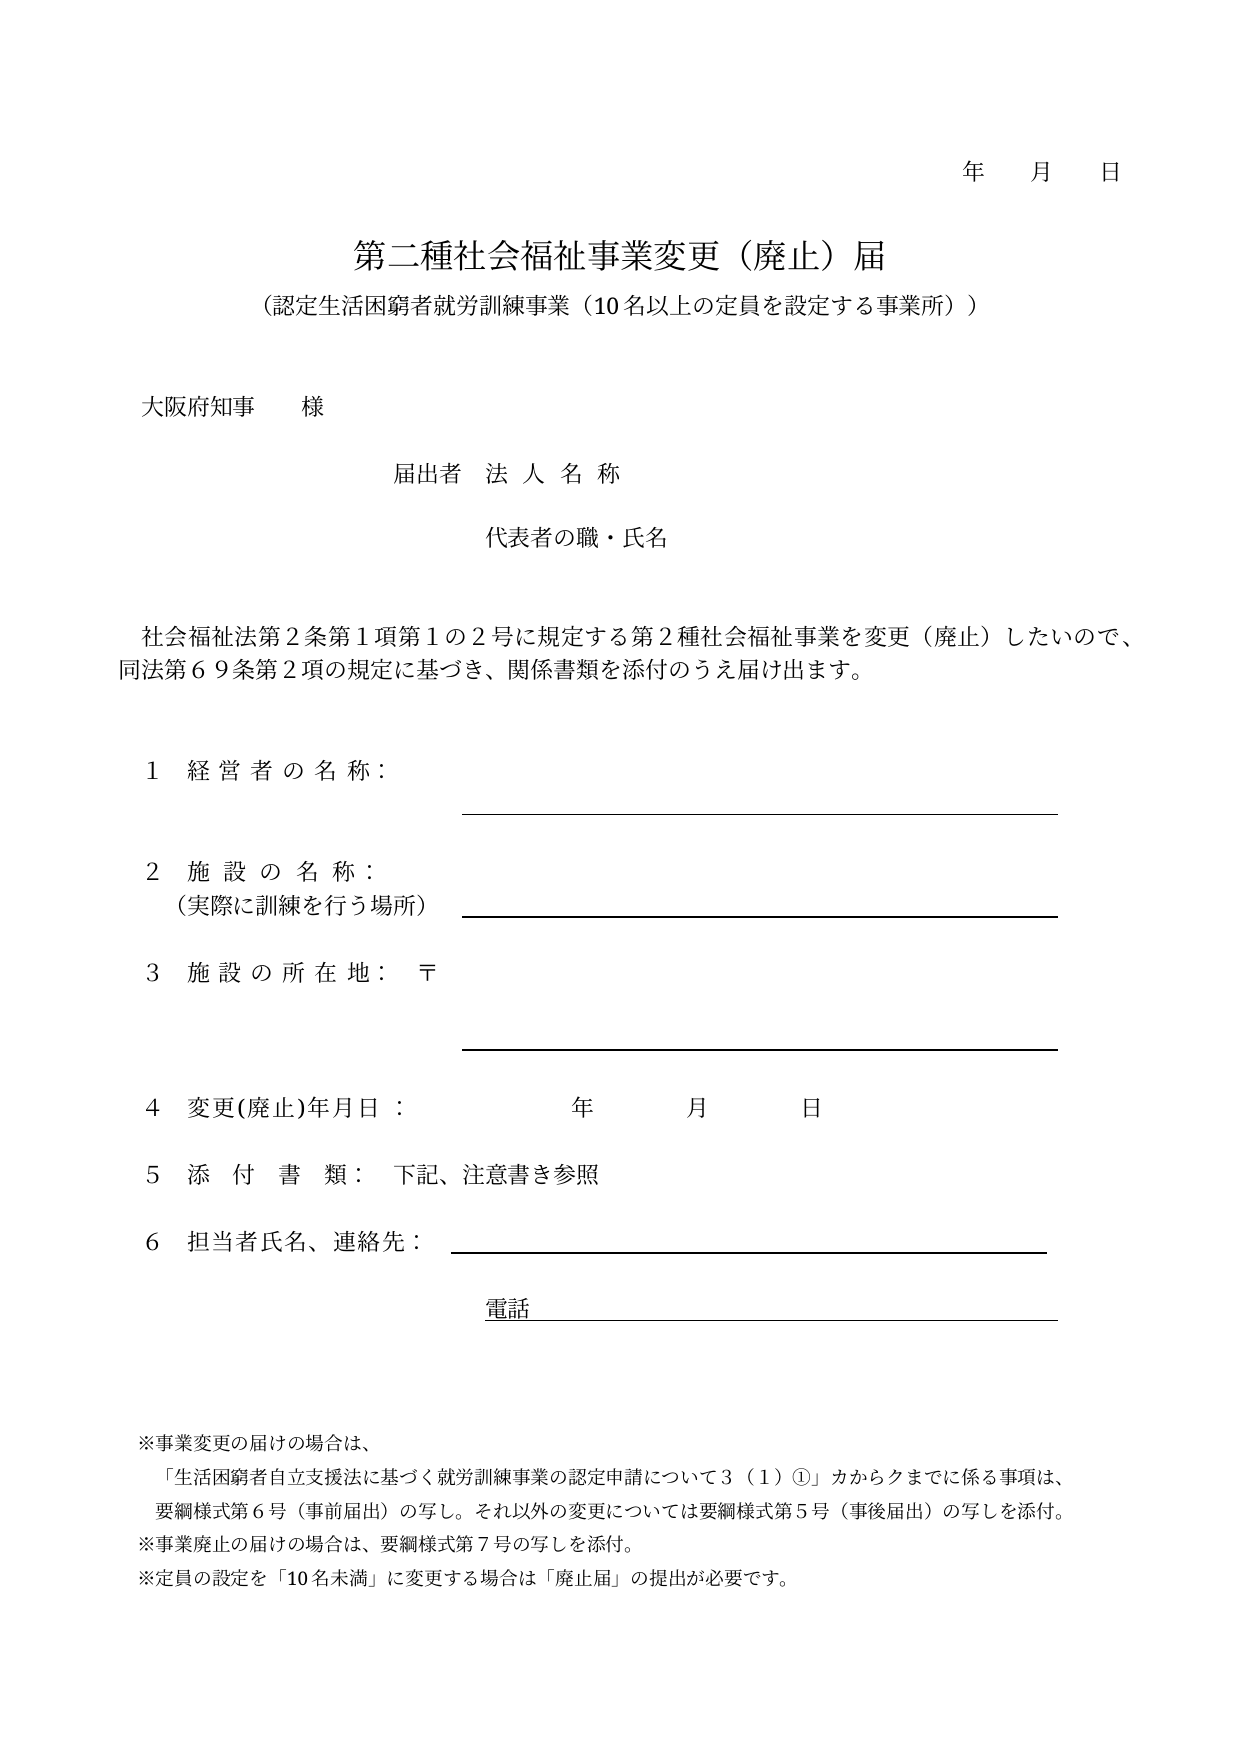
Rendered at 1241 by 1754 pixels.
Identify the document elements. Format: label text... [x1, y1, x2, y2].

text 届出者 法人名称 [118, 456, 1031, 489]
text １ 経営者の名称： [118, 753, 1122, 787]
text ４ 変更(廃止)年月日： 年 月 日 [118, 1089, 1122, 1123]
text ５ 添付書類： 下記、注意書き参照 [118, 1157, 1122, 1190]
text 大阪府知事 様 [118, 389, 1030, 423]
text 「生活困窮者自立支援法に基づく就労訓練事業の認定申請について３（１）①」カからクまでに係る事項は、 [118, 1459, 1122, 1493]
text 第二種社会福祉事業変更（廃止）届 [118, 221, 1122, 288]
text 電話 [118, 1291, 1122, 1325]
text 要綱様式第６号（事前届出）の写し。それ以外の変更については要綱様式第５号（事後届出）の写しを添付。 [118, 1493, 1122, 1527]
text （認定生活困窮者就労訓練事業（10名以上の定員を設定する事業所）） [118, 288, 1122, 322]
text （実際に訓練を行う場所） [118, 887, 1122, 921]
text ※事業変更の届けの場合は、 [118, 1426, 1122, 1459]
text 代表者の職・氏名 [118, 521, 1122, 553]
text 社会福祉法第２条第１項第１の２号に規定する第２種社会福祉事業を変更（廃止）したいので、同法第６９条第２項の規定に基づき、関係書類を添付のうえ届け出ます。 [118, 618, 1122, 686]
text ３ 施設の所在地： 〒 [118, 955, 1122, 988]
text ※定員の設定を「10名未満」に変更する場合は「廃止届」の提出が必要です。 [118, 1560, 1122, 1594]
text 年 月 日 [118, 153, 1122, 187]
text ２ 施設の名称： [118, 854, 1122, 887]
text ６ 担当者氏名、連絡先： [118, 1224, 1122, 1258]
text ※事業廃止の届けの場合は、要綱様式第７号の写しを添付。 [118, 1527, 1122, 1560]
